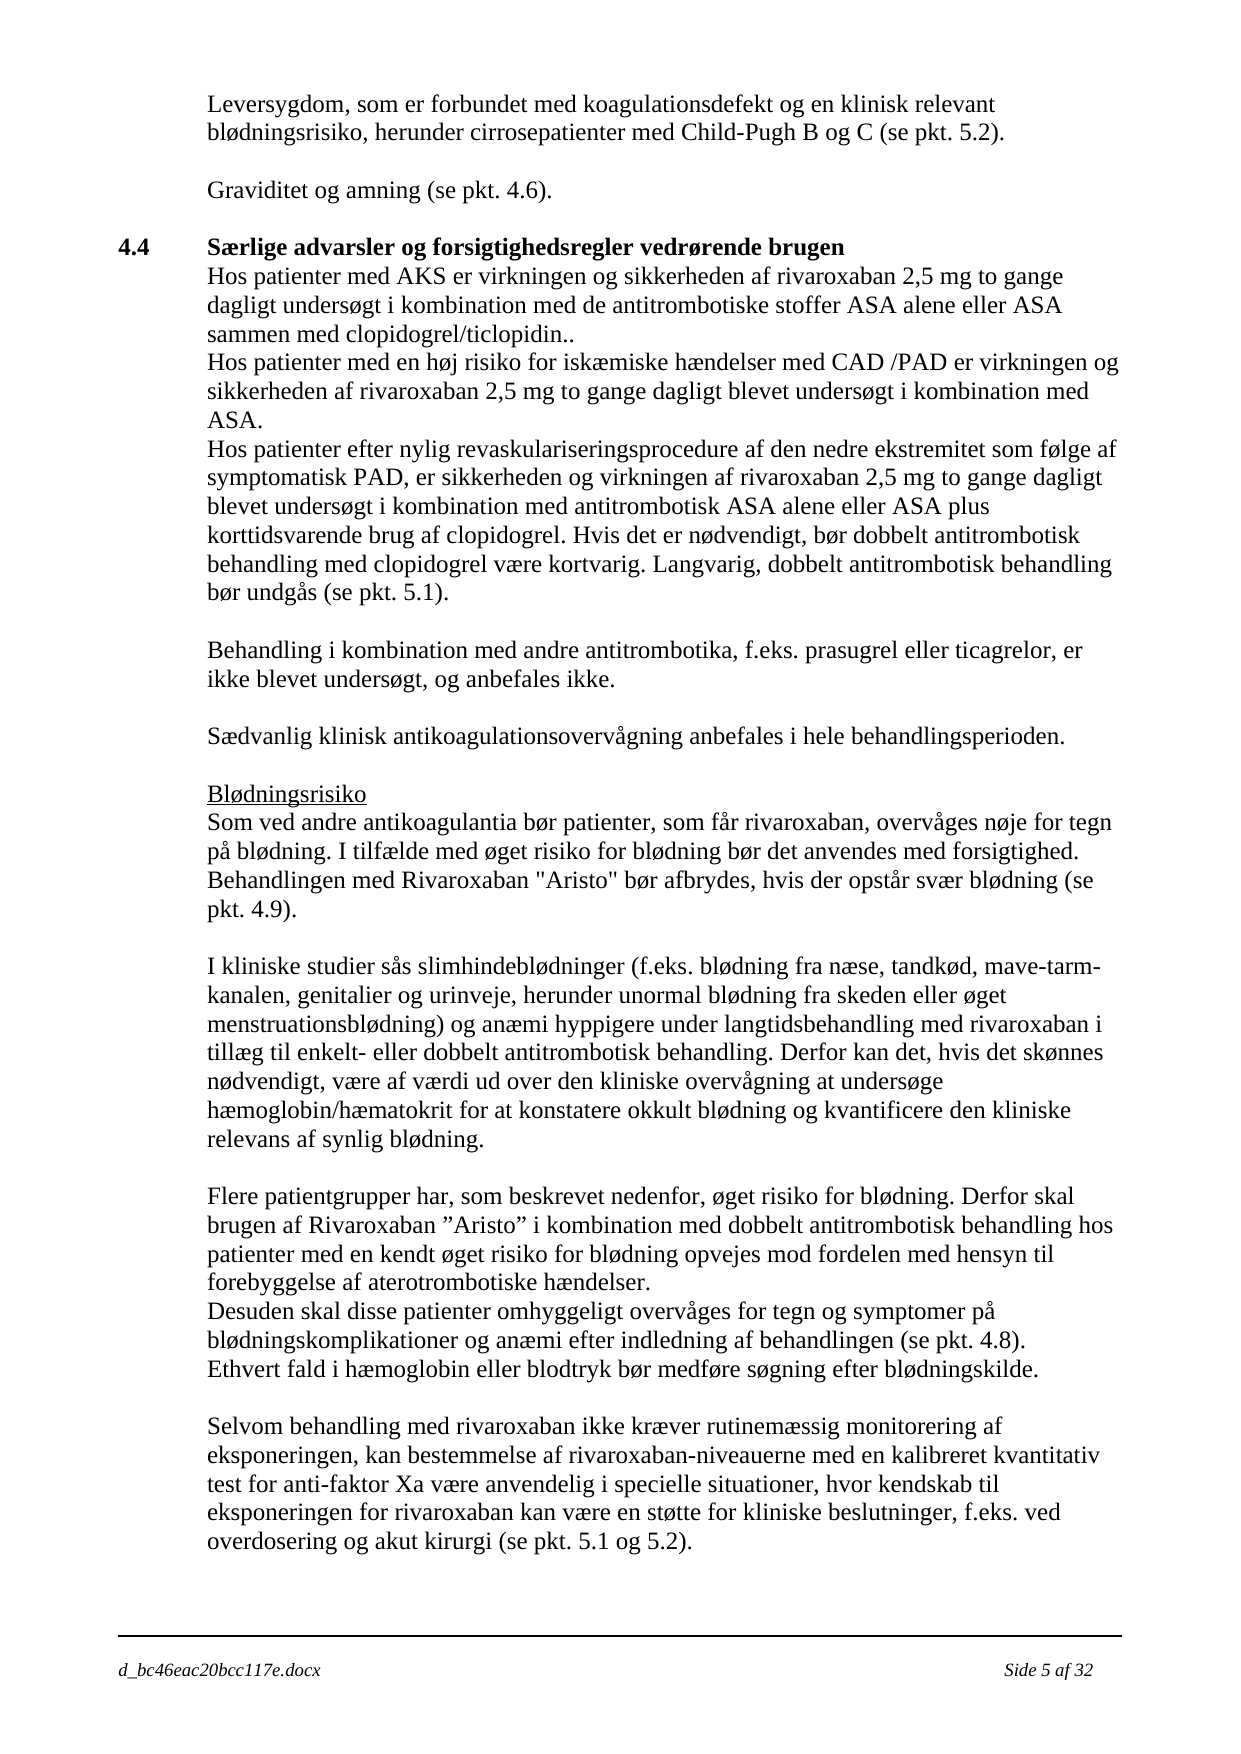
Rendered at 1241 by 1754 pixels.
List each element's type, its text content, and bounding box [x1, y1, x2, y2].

text Som ved andre antikoagulantia bør patienter, som får rivaroxaban, overvåges nøje for tegn på blødning. I tilfælde med øget risiko for blødning bør det anvendes med forsigtighed. Behandlingen med Rivaroxaban "Aristo" bør afbrydes, hvis der opstår svær blødning (se pkt. 4.9). [207, 807, 1122, 922]
text Hos patienter efter nylig revaskulariseringsprocedure af den nedre ekstremitet som følge af [207, 434, 1122, 462]
text Blødningsrisiko [207, 779, 1122, 807]
text Selvom behandling med rivaroxaban ikke kræver rutinemæssig monitorering af eksponeringen, kan bestemmelse af rivaroxaban-niveauerne med en kalibreret kvantitativ test for anti-faktor Xa være anvendelig i specielle situationer, hvor kendskab til eksponeringen for rivaroxaban kan være en støtte for kliniske beslutninger, f.eks. ved overdosering og akut kirurgi (se pkt. 5.1 og 5.2). [207, 1411, 1122, 1555]
text Hos patienter med AKS er virkningen og sikkerheden af rivaroxaban 2,5 mg to gange dagligt undersøgt i kombination med de antitrombotiske stoffer ASA alene eller ASA sammen med clopidogrel/ticlopidin.. [207, 261, 1122, 347]
text symptomatisk PAD, er sikkerheden og virkningen af rivaroxaban 2,5 mg to gange dagligt blevet undersøgt i kombination med antitrombotisk ASA alene eller ASA plus korttidsvarende brug af clopidogrel. Hvis det er nødvendigt, bør dobbelt antitrombotisk behandling med clopidogrel være kortvarig. Langvarig, dobbelt antitrombotisk behandling bør undgås (se pkt. 5.1). [207, 462, 1122, 606]
text Leversygdom, som er forbundet med koagulationsdefekt og en klinisk relevant blødningsrisiko, herunder cirrosepatienter med Child-Pugh B og C (se pkt. 5.2). [207, 89, 1122, 146]
text Flere patientgrupper har, som beskrevet nedenfor, øget risiko for blødning. Derfor skal brugen af Rivaroxaban ”Aristo” i kombination med dobbelt antitrombotisk behandling hos patienter med en kendt øget risiko for blødning opvejes mod fordelen med hensyn til forebyggelse af aterotrombotiske hændelser. [207, 1181, 1122, 1296]
text Sædvanlig klinisk antikoagulationsovervågning anbefales i hele behandlingsperioden. [207, 721, 1122, 750]
text Graviditet og amning (se pkt. 4.6). [207, 175, 1122, 204]
text Behandling i kombination med andre antitrombotika, f.eks. prasugrel eller ticagrelor, er ikke blevet undersøgt, og anbefales ikke. [207, 635, 1122, 692]
text 4.4 Særlige advarsler og forsigtighedsregler vedrørende brugen [118, 232, 1122, 261]
text Hos patienter med en høj risiko for iskæmiske hændelser med CAD /PAD er virkningen og sikkerheden af rivaroxaban 2,5 mg to gange dagligt blevet undersøgt i kombination med ASA. [207, 347, 1122, 434]
text Desuden skal disse patienter omhyggeligt overvåges for tegn og symptomer på blødningskomplikationer og anæmi efter indledning af behandlingen (se pkt. 4.8). [207, 1296, 1122, 1354]
text I kliniske studier sås slimhindeblødninger (f.eks. blødning fra næse, tandkød, mave-tarm-kanalen, genitalier og urinveje, herunder unormal blødning fra skeden eller øget menstruationsblødning) og anæmi hyppigere under langtidsbehandling med rivaroxaban i tillæg til enkelt- eller dobbelt antitrombotisk behandling. Derfor kan det, hvis det skønnes nødvendigt, være af værdi ud over den kliniske overvågning at undersøge hæmoglobin/hæmatokrit for at konstatere okkult blødning og kvantificere den kliniske relevans af synlig blødning. [207, 951, 1122, 1152]
text Ethvert fald i hæmoglobin eller blodtryk bør medføre søgning efter blødningskilde. [207, 1354, 1122, 1382]
